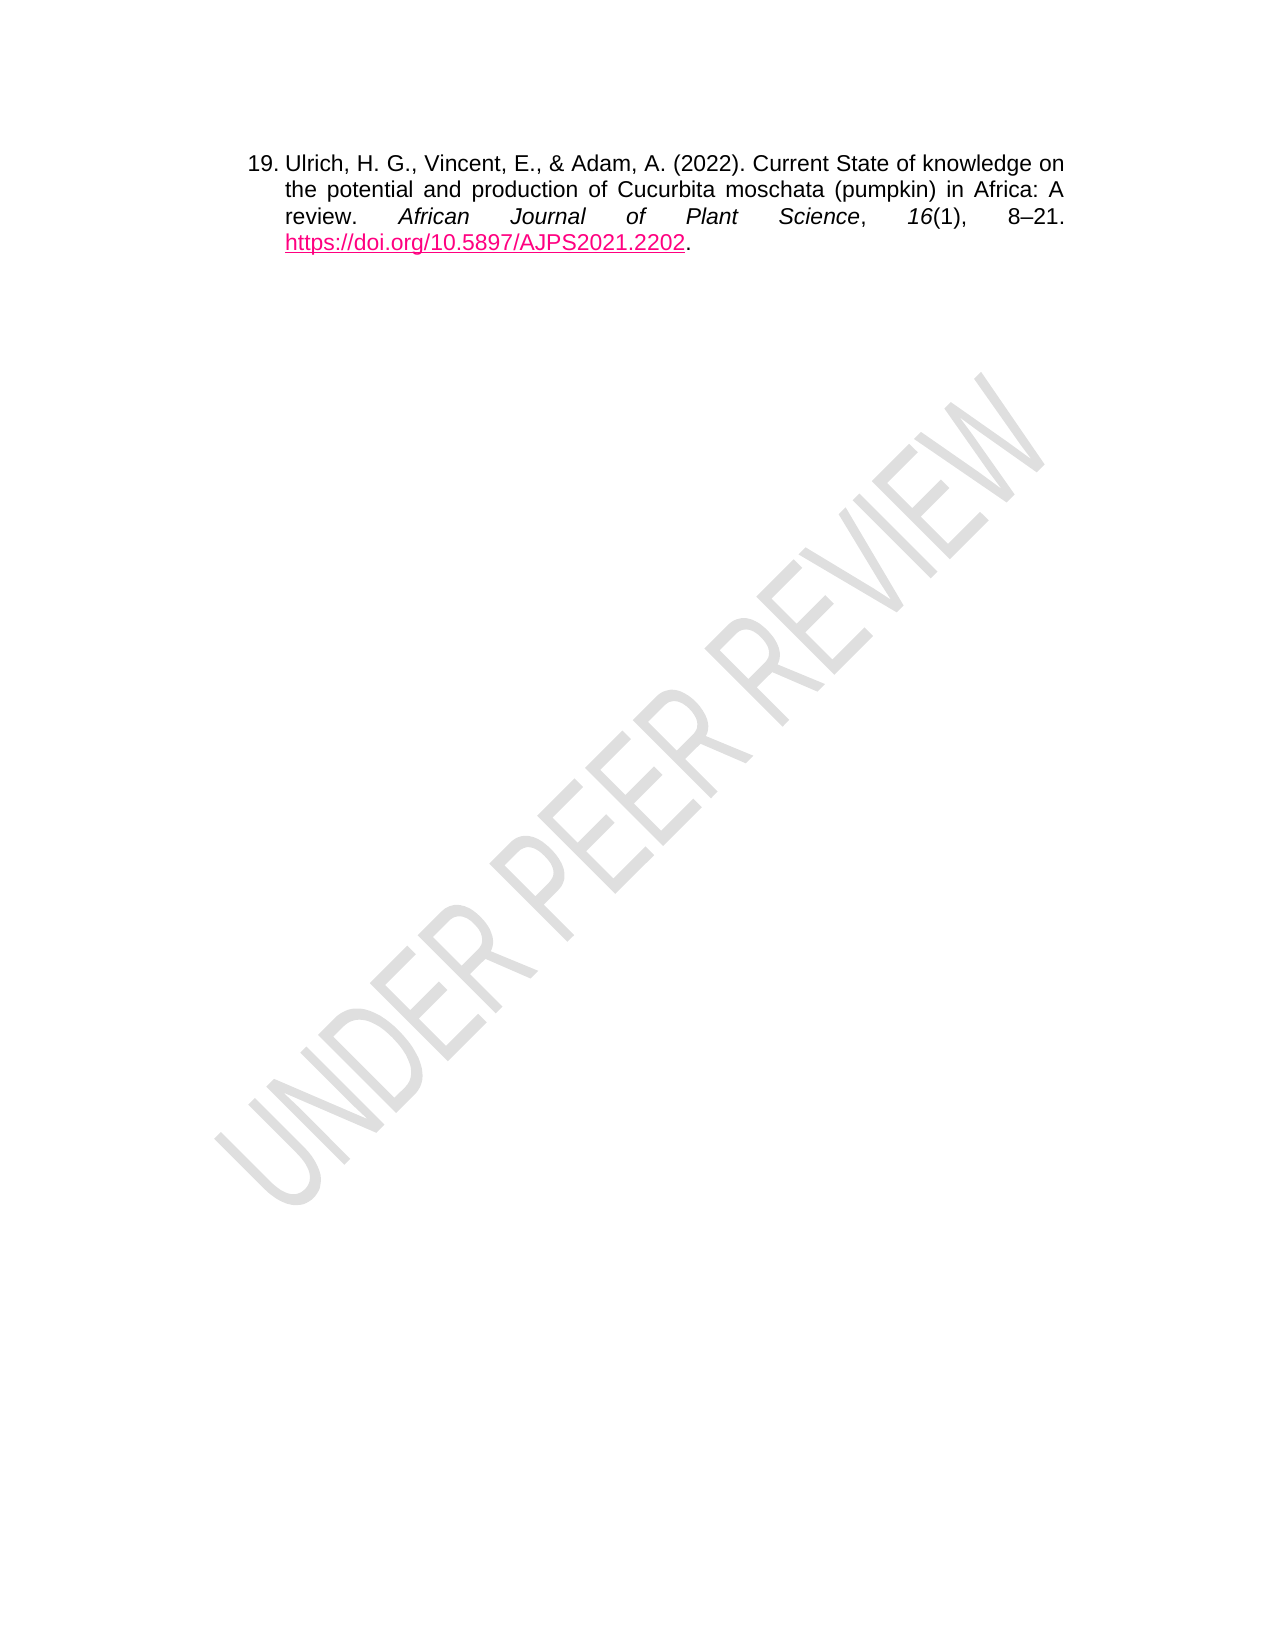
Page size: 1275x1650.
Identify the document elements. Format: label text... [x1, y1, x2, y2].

list Ulrich, H. G., Vincent, E., & Adam, A. (2022). Current State of knowledge on the potential and production of Cucurbita moschata (pumpkin) in Africa: A review. African Journal of Plant Science, 16(1), 8–21. https://doi.org/10.5897/AJPS2021.2202. [247, 150, 1065, 255]
